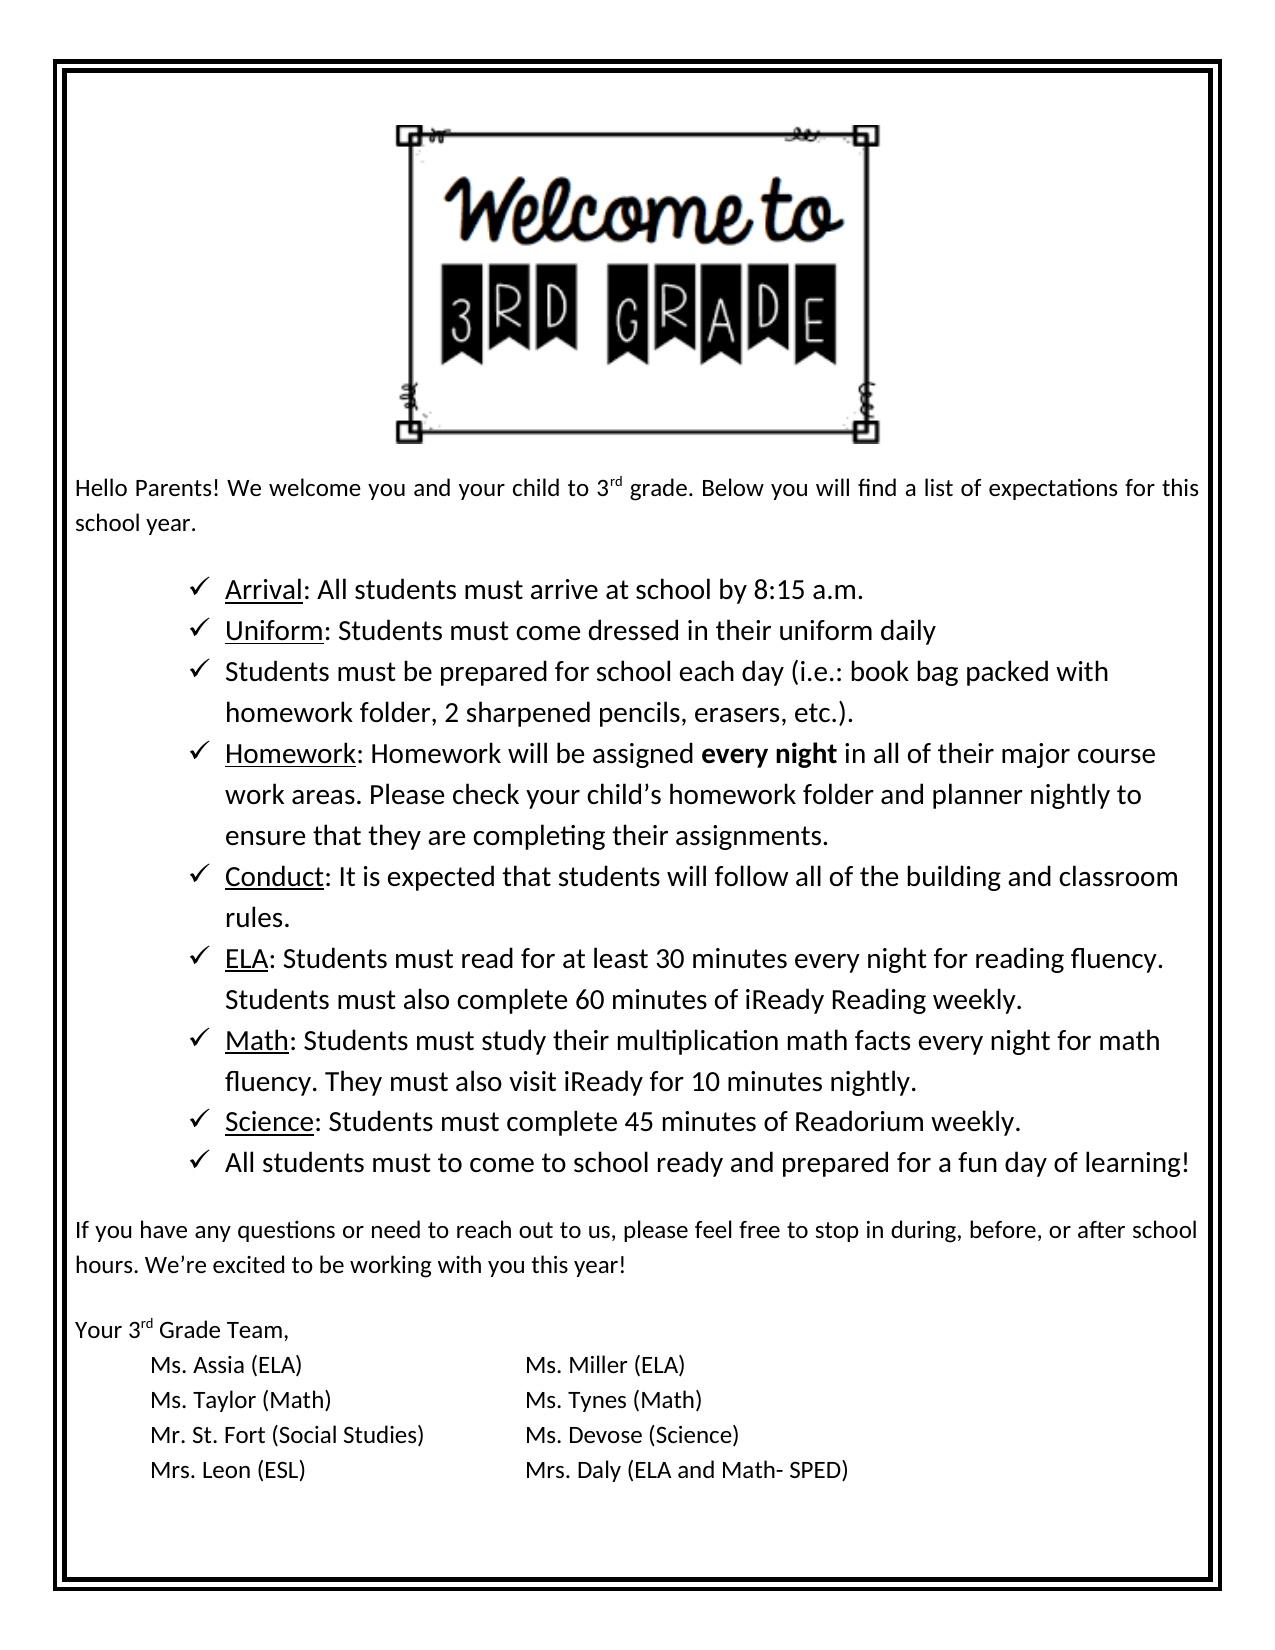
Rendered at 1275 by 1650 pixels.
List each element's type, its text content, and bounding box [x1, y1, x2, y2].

list Math: Students must study their multiplication math facts every night for math fluency. They must also visit iReady for 10 minutes nightly. [187, 1022, 1200, 1098]
list Science: Students must complete 45 minutes of Readorium weekly. [187, 1103, 1200, 1139]
list Arrival: All students must arrive at school by 8:15 a.m. [187, 571, 1200, 607]
list Ms. Assia (ELA) Ms. Miller (ELA) [150, 1349, 1200, 1379]
list Your 3rd Grade Team, [75, 1314, 1200, 1344]
list Uniform: Students must come dressed in their uniform daily [187, 612, 1200, 648]
list All students must to come to school ready and prepared for a fun day of learning! [187, 1144, 1200, 1180]
picture [393, 125, 882, 444]
list Mr. St. Fort (Social Studies) Ms. Devose (Science) [150, 1419, 1200, 1449]
list Ms. Taylor (Math) Ms. Tynes (Math) [150, 1384, 1200, 1414]
list Hello Parents! We welcome you and your child to 3rd grade. Below you will find a list of expectations for this school year. [75, 472, 1200, 538]
list Homework: Homework will be assigned every night in all of their major course work areas. Please check your child’s homework folder and planner nightly to ensure that they are completing their assignments. [187, 735, 1200, 853]
list Mrs. Leon (ESL) Mrs. Daly (ELA and Math- SPED) [150, 1454, 1200, 1484]
list Conduct: It is expected that students will follow all of the building and classroom rules. [187, 858, 1200, 934]
list ELA: Students must read for at least 30 minutes every night for reading fluency. Students must also complete 60 minutes of iReady Reading weekly. [187, 940, 1200, 1016]
list If you have any questions or need to reach out to us, please feel free to stop in during, before, or after school hours. We’re excited to be working with you this year! [75, 1214, 1200, 1280]
list Students must be prepared for school each day (i.e.: book bag packed with homework folder, 2 sharpened pencils, erasers, etc.). [187, 653, 1200, 730]
